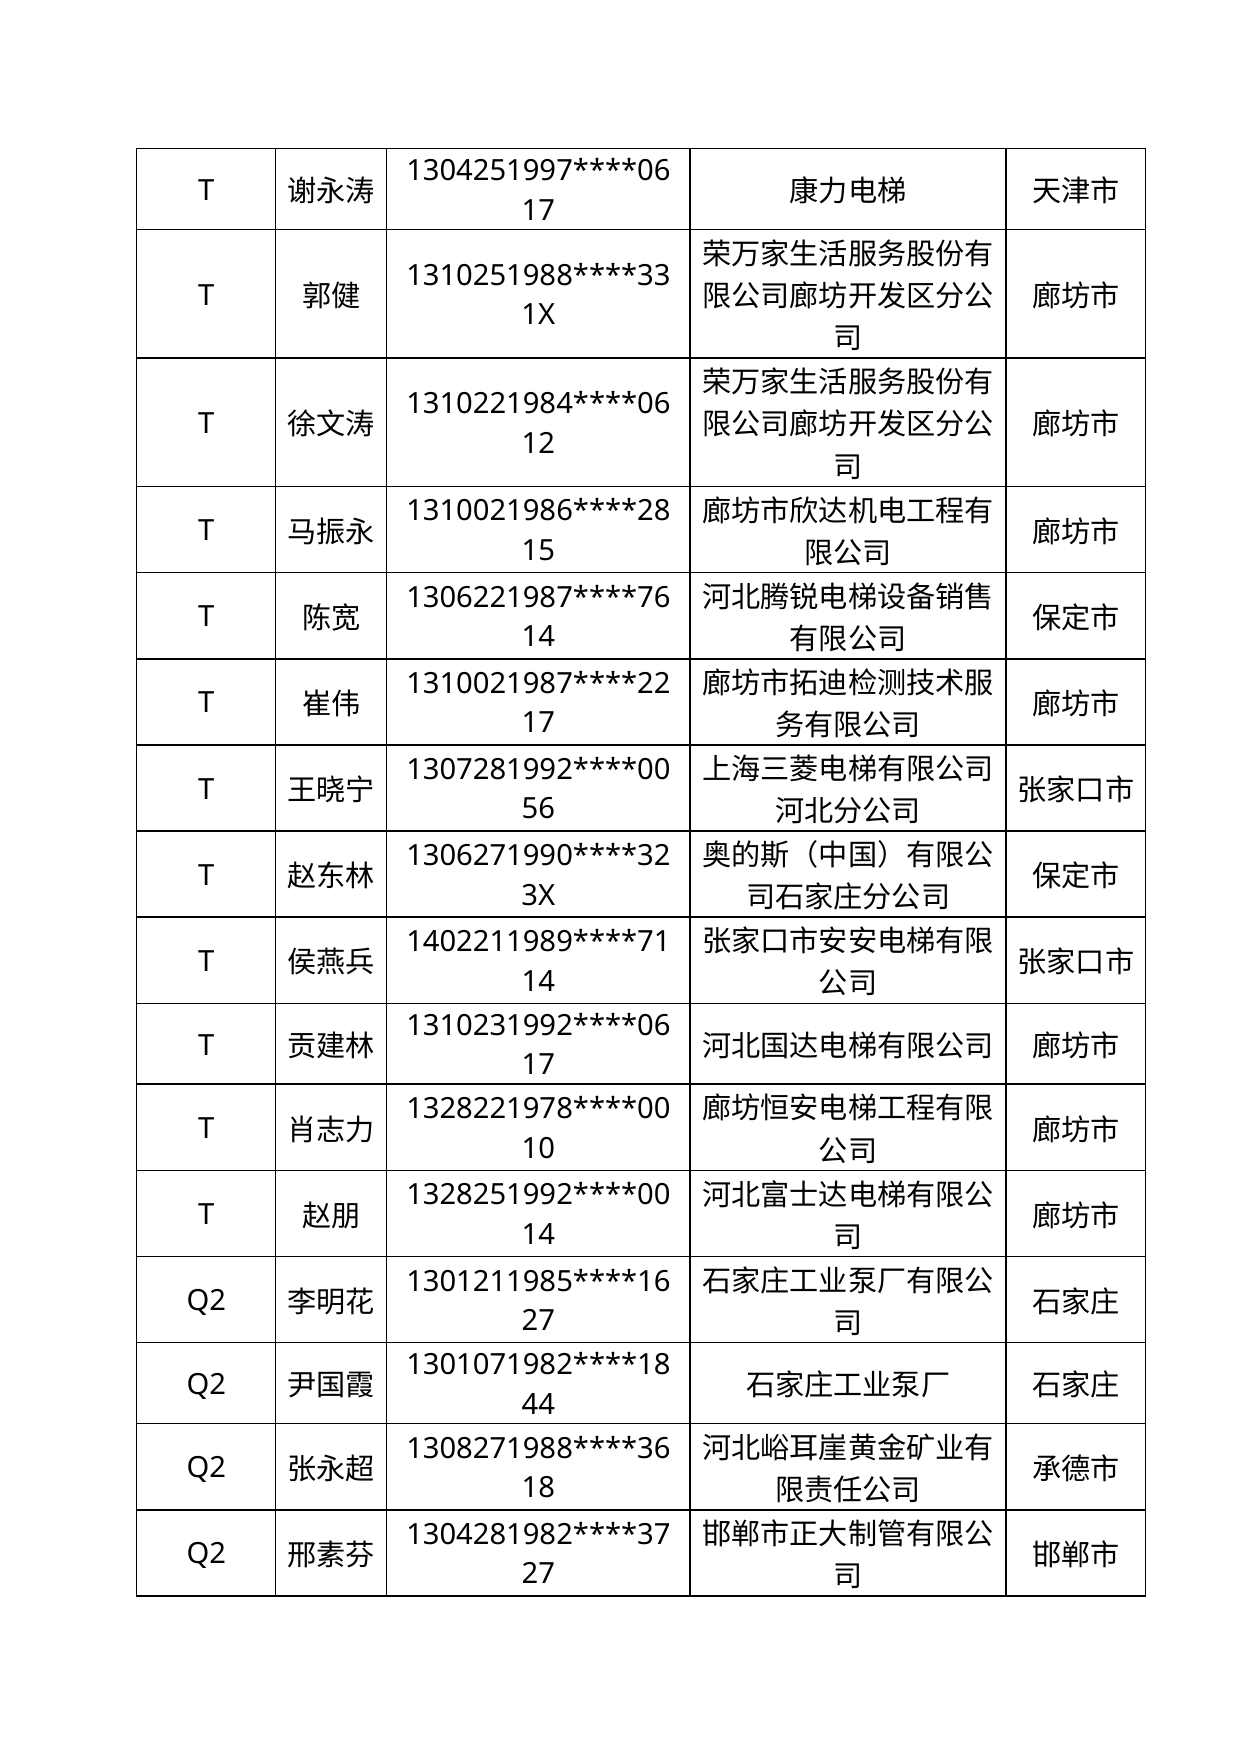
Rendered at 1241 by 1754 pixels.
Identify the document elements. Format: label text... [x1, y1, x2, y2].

table_cell T [137, 746, 275, 830]
table_cell 1304281982****3727 [387, 1511, 689, 1595]
table_cell 郭健 [276, 230, 386, 357]
table_cell T [137, 660, 275, 744]
table_cell 谢永涛 [276, 149, 386, 229]
table_cell 尹国霞 [276, 1343, 386, 1423]
table_cell 1310021986****2815 [387, 487, 689, 572]
table_cell 邯郸市正大制管有限公司 [691, 1511, 1005, 1595]
table_cell T [137, 918, 275, 1002]
table_cell 廊坊市拓迪检测技术服务有限公司 [691, 660, 1005, 744]
table_cell 张永超 [276, 1424, 386, 1509]
table_cell 1301071982****1844 [387, 1343, 689, 1423]
table_cell 1402211989****7114 [387, 918, 689, 1002]
table_cell 石家庄工业泵厂 [691, 1343, 1005, 1423]
table_cell 石家庄 [1007, 1257, 1145, 1342]
table_cell 贡建林 [276, 1004, 386, 1083]
table_cell 马振永 [276, 487, 386, 572]
table_cell T [137, 1085, 275, 1169]
table_cell Q2 [137, 1511, 275, 1595]
table_cell 李明花 [276, 1257, 386, 1342]
table_cell 廊坊市 [1007, 487, 1145, 572]
table_cell 河北国达电梯有限公司 [691, 1004, 1005, 1083]
table_cell 荣万家生活服务股份有限公司廊坊开发区分公司 [691, 359, 1005, 486]
table_cell 河北腾锐电梯设备销售有限公司 [691, 573, 1005, 658]
table_cell 奥的斯（中国）有限公司石家庄分公司 [691, 832, 1005, 916]
table_cell 张家口市安安电梯有限公司 [691, 918, 1005, 1002]
table_cell 肖志力 [276, 1085, 386, 1169]
table_cell Q2 [137, 1343, 275, 1423]
table_cell 王晓宁 [276, 746, 386, 830]
table_cell 河北峪耳崖黄金矿业有限责任公司 [691, 1424, 1005, 1509]
table_cell T [137, 1171, 275, 1256]
table_cell 1310251988****331X [387, 230, 689, 357]
table_cell 荣万家生活服务股份有限公司廊坊开发区分公司 [691, 230, 1005, 357]
table_cell 邯郸市 [1007, 1511, 1145, 1595]
table_cell 1308271988****3618 [387, 1424, 689, 1509]
table_cell 张家口市 [1007, 746, 1145, 830]
table_cell 廊坊市 [1007, 230, 1145, 357]
table_cell T [137, 573, 275, 658]
table_cell 崔伟 [276, 660, 386, 744]
table_cell 廊坊市欣达机电工程有限公司 [691, 487, 1005, 572]
table_cell 廊坊恒安电梯工程有限公司 [691, 1085, 1005, 1169]
table_cell T [137, 230, 275, 357]
table_cell T [137, 149, 275, 229]
table_cell 1307281992****0056 [387, 746, 689, 830]
table_cell 廊坊市 [1007, 1171, 1145, 1256]
table_cell 天津市 [1007, 149, 1145, 229]
table_cell T [137, 359, 275, 486]
table_cell 1306221987****7614 [387, 573, 689, 658]
table_cell 廊坊市 [1007, 660, 1145, 744]
table_cell 1328251992****0014 [387, 1171, 689, 1256]
table_cell 1301211985****1627 [387, 1257, 689, 1342]
table_cell 康力电梯 [691, 149, 1005, 229]
table_cell 赵朋 [276, 1171, 386, 1256]
table_cell 承德市 [1007, 1424, 1145, 1509]
table_cell 邢素芬 [276, 1511, 386, 1595]
table_cell 石家庄 [1007, 1343, 1145, 1423]
table_cell 侯燕兵 [276, 918, 386, 1002]
table_cell 张家口市 [1007, 918, 1145, 1002]
table_cell 河北富士达电梯有限公司 [691, 1171, 1005, 1256]
table_cell 石家庄工业泵厂有限公司 [691, 1257, 1005, 1342]
table_cell Q2 [137, 1424, 275, 1509]
table_cell 廊坊市 [1007, 1085, 1145, 1169]
table_cell 1328221978****0010 [387, 1085, 689, 1169]
table_cell 1304251997****0617 [387, 149, 689, 229]
table_cell T [137, 487, 275, 572]
table_cell T [137, 832, 275, 916]
table_cell 廊坊市 [1007, 1004, 1145, 1083]
table_cell Q2 [137, 1257, 275, 1342]
table_cell 徐文涛 [276, 359, 386, 486]
table_cell 上海三菱电梯有限公司河北分公司 [691, 746, 1005, 830]
table_cell 1310021987****2217 [387, 660, 689, 744]
table_cell 廊坊市 [1007, 359, 1145, 486]
table_cell 赵东林 [276, 832, 386, 916]
table_cell 保定市 [1007, 573, 1145, 658]
table_cell 1306271990****323X [387, 832, 689, 916]
table_cell T [137, 1004, 275, 1083]
table_cell 陈宽 [276, 573, 386, 658]
table_cell 保定市 [1007, 832, 1145, 916]
table_cell 1310221984****0612 [387, 359, 689, 486]
table_cell 1310231992****0617 [387, 1004, 689, 1083]
